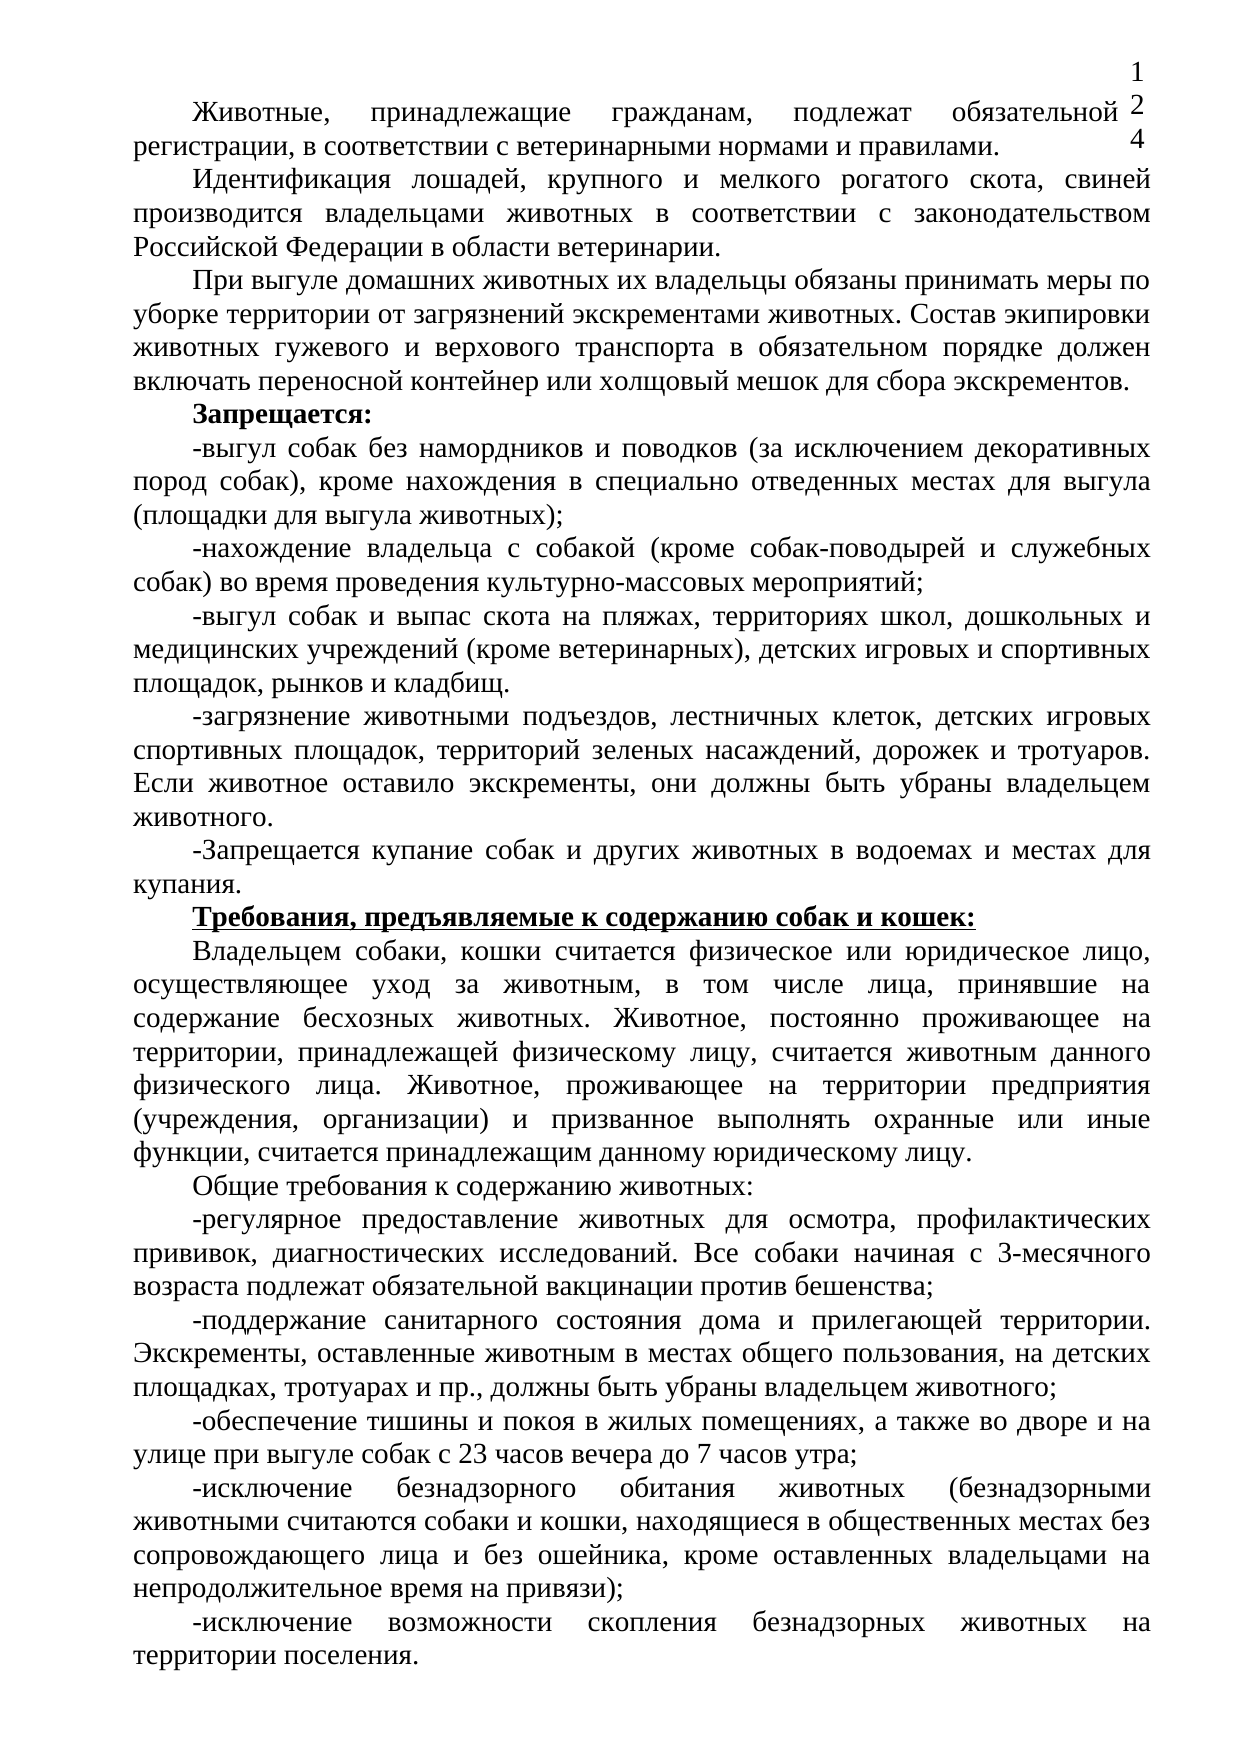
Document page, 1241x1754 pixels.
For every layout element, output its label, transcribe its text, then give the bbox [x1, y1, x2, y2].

text -поддержание санитарного состояния дома и прилегающей территории. Экскременты, оставленные животным в местах общего пользования, на детских площадках, тротуарах и пр., должны быть убраны владельцем животного; [133, 1302, 1152, 1403]
text Требования, предъявляемые к содержанию собак и кошек: [133, 899, 1152, 933]
text Общие требования к содержанию животных: [133, 1168, 1152, 1201]
text -загрязнение животными подъездов, лестничных клеток, детских игровых спортивных площадок, территорий зеленых насаждений, дорожек и тротуаров. Если животное оставило экскременты, они должны быть убраны владельцем животного. [133, 698, 1152, 832]
text -исключение безнадзорного обитания животных (безнадзорными животными считаются собаки и кошки, находящиеся в общественных местах без сопровождающего лица и без ошейника, кроме оставленных владельцами на непродолжительное время на привязи); [133, 1470, 1152, 1604]
text -обеспечение тишины и покоя в жилых помещениях, а также во дворе и на улице при выгуле собак с 23 часов вечера до 7 часов утра; [133, 1403, 1152, 1470]
text -выгул собак и выпас скота на пляжах, территориях школ, дошкольных и медицинских учреждений (кроме ветеринарных), детских игровых и спортивных площадок, рынков и кладбищ. [133, 598, 1152, 698]
text Животные, принадлежащие гражданам, подлежат обязательной регистрации, в соответствии с ветеринарными нормами и правилами. [133, 94, 1152, 162]
text При выгуле домашних животных их владельцы обязаны принимать меры по уборке территории от загрязнений экскрементами животных. Состав экипировки животных гужевого и верхового транспорта в обязательном порядке должен включать переносной контейнер или холщовый мешок для сбора экскрементов. [133, 262, 1152, 396]
text Владельцем собаки, кошки считается физическое или юридическое лицо, осуществляющее уход за животным, в том числе лица, принявшие на содержание бесхозных животных. Животное, постоянно проживающее на территории, принадлежащей физическому лицу, считается животным данного физического лица. Животное, проживающее на территории предприятия (учреждения, организации) и призванное выполнять охранные или иные функции, считается принадлежащим данному юридическому лицу. [133, 933, 1152, 1168]
text -выгул собак без намордников и поводков (за исключением декоративных пород собак), кроме нахождения в специально отведенных местах для выгула (площадки для выгула животных); [133, 430, 1152, 531]
text -исключение возможности скопления безнадзорных животных на территории поселения. [133, 1604, 1152, 1671]
text Идентификация лошадей, крупного и мелкого рогатого скота, свиней производится владельцами животных в соответствии с законодательством Российской Федерации в области ветеринарии. [133, 162, 1152, 262]
text -нахождение владельца с собакой (кроме собак-поводырей и служебных собак) во время проведения культурно-массовых мероприятий; [133, 531, 1152, 598]
text -Запрещается купание собак и других животных в водоемах и местах для купания. [133, 832, 1152, 899]
text Запрещается: [133, 396, 1152, 430]
text -регулярное предоставление животных для осмотра, профилактических прививок, диагностических исследований. Все собаки начиная с 3-месячного возраста подлежат обязательной вакцинации против бешенства; [133, 1201, 1152, 1302]
